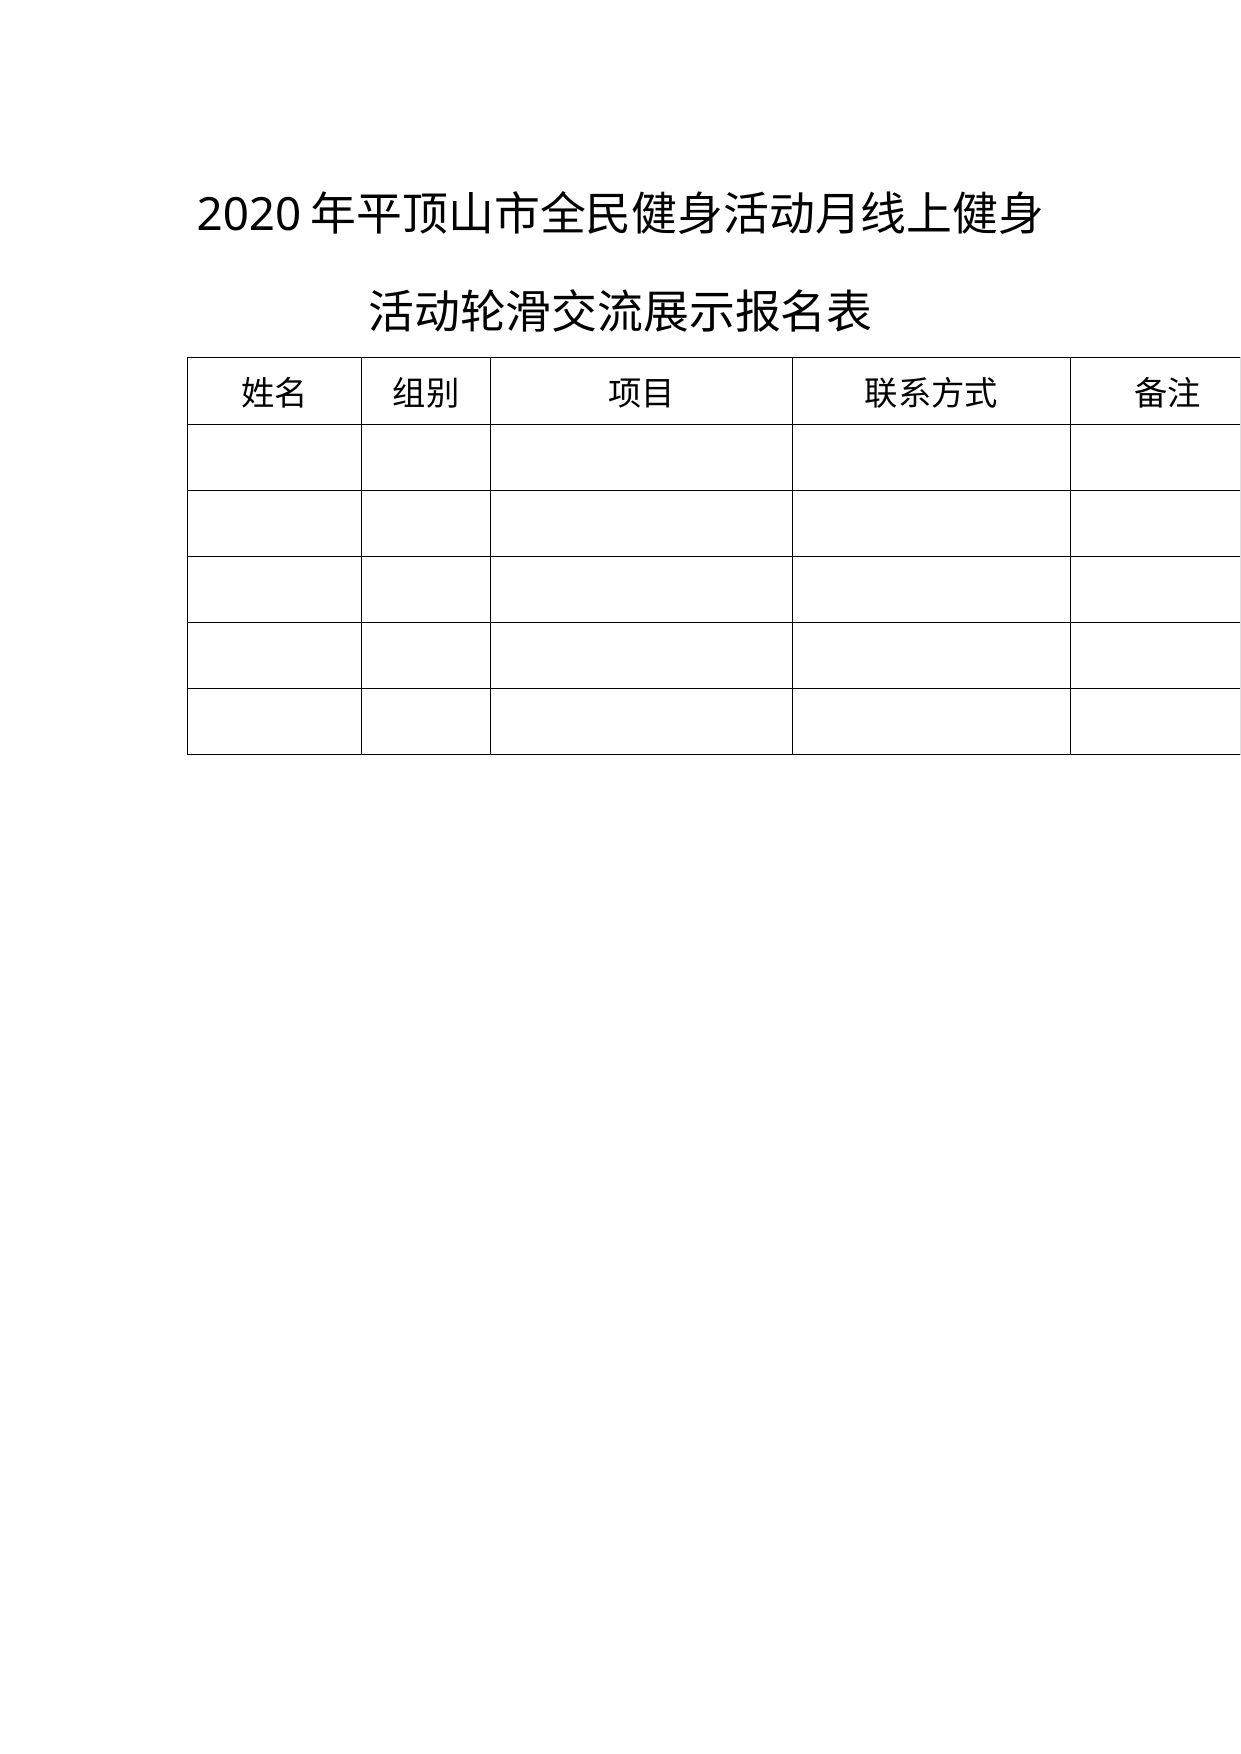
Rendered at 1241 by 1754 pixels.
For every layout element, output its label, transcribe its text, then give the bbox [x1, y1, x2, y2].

table_cell [362, 425, 490, 490]
table_cell [362, 623, 490, 688]
text 2020年平顶山市全民健身活动月线上健身活动轮滑交流展示报名表 [187, 162, 1053, 357]
table_header 姓名 [188, 358, 361, 424]
table_cell [362, 689, 490, 754]
table_cell [362, 557, 490, 622]
table_header 项目 [491, 358, 792, 424]
table_cell [793, 623, 1070, 688]
table_cell [1071, 425, 1240, 490]
table_cell [491, 425, 792, 490]
table_cell [491, 623, 792, 688]
table_cell [1071, 557, 1240, 622]
table_cell [793, 491, 1070, 556]
table_cell [1071, 623, 1240, 688]
table_header 联系方式 [793, 358, 1070, 424]
table_cell [1071, 491, 1240, 556]
table_cell [491, 557, 792, 622]
table_cell [188, 425, 361, 490]
table_cell [188, 623, 361, 688]
table_cell [793, 425, 1070, 490]
table_cell [362, 491, 490, 556]
table_cell [793, 557, 1070, 622]
table_header 备注 [1071, 358, 1240, 424]
table_cell [491, 689, 792, 754]
table_cell [188, 557, 361, 622]
table_cell [188, 491, 361, 556]
table_cell [188, 689, 361, 754]
table_cell [491, 491, 792, 556]
table_header 组别 [362, 358, 490, 424]
table_cell [793, 689, 1070, 754]
table_cell [1071, 689, 1240, 754]
